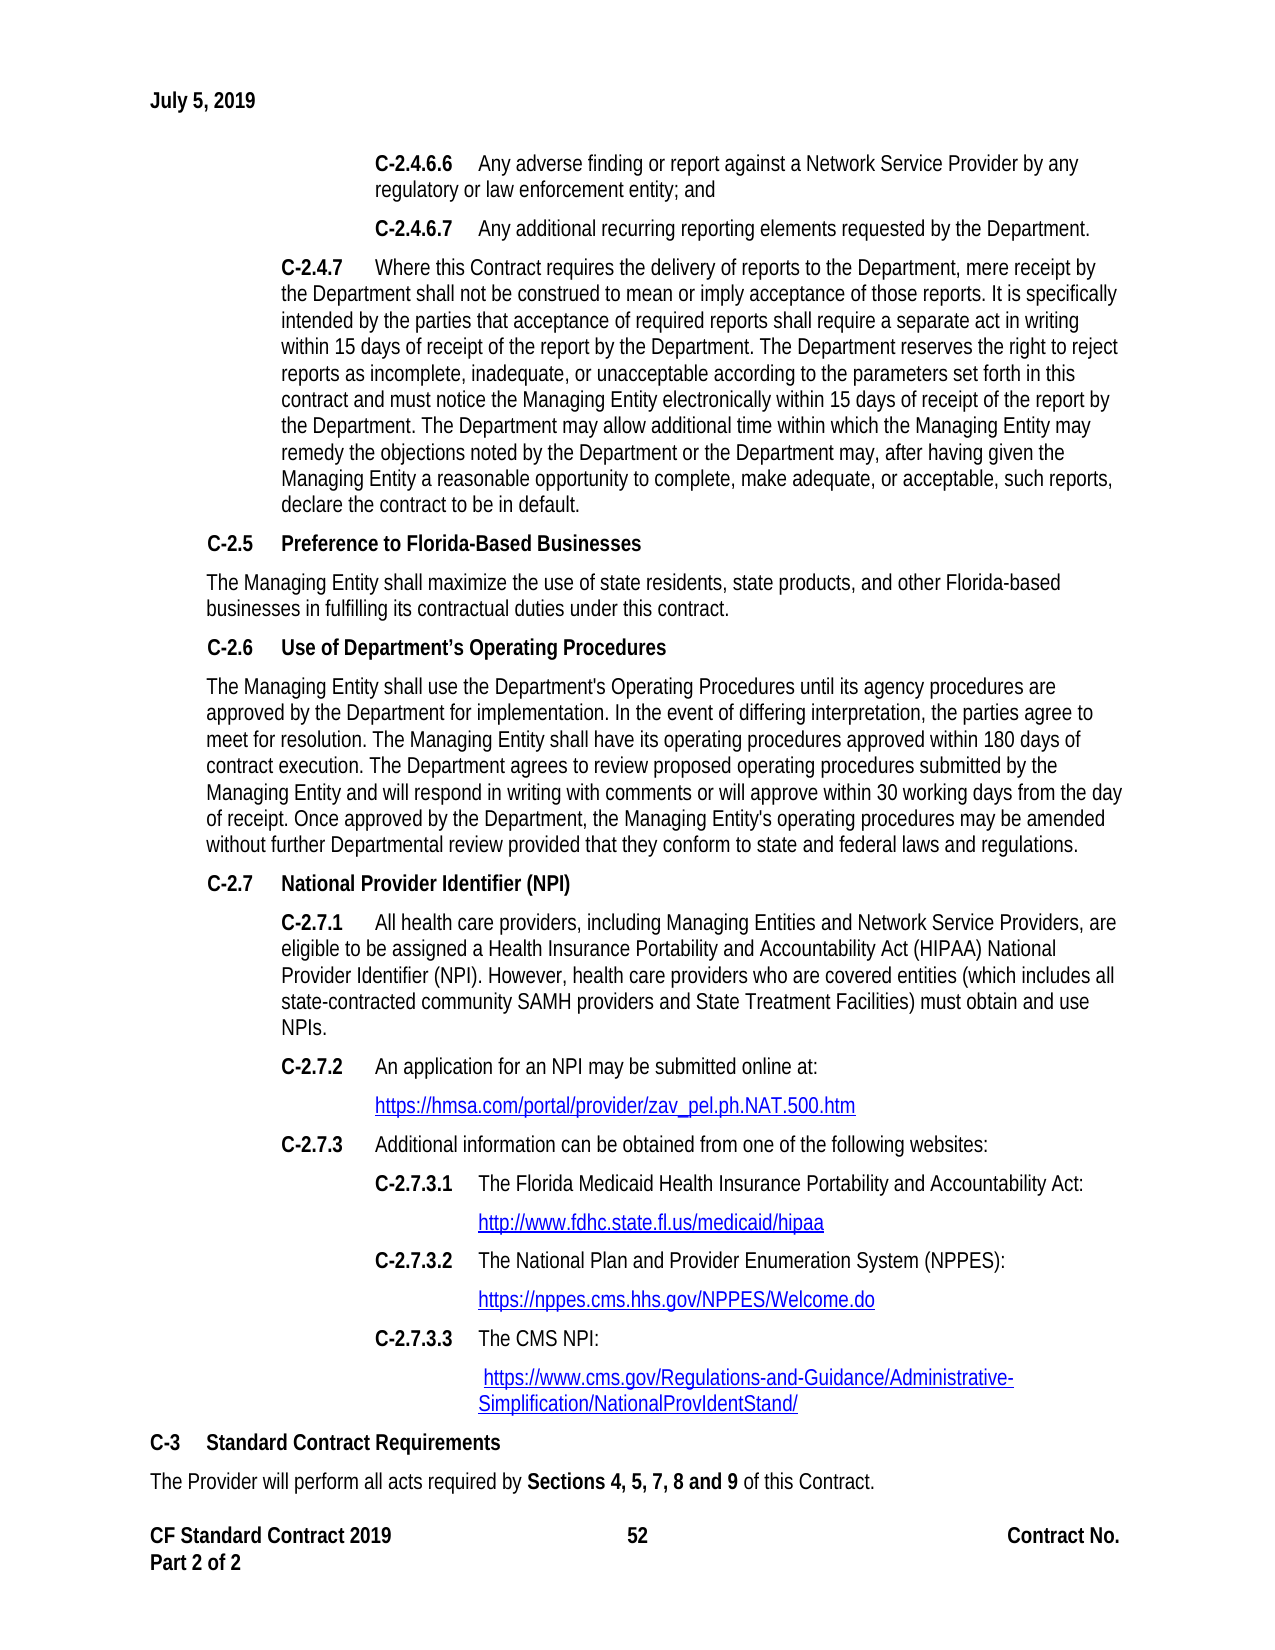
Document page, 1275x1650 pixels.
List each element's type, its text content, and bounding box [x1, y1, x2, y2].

list All health care providers, including Managing Entities and Network Service Providers, are eligible to be assigned a Health Insurance Portability and Accountability Act (HIPAA) National Provider Identifier (NPI). However, health care providers who are covered entities (which includes all state-contracted community SAMH providers and State Treatment Facilities) must obtain and use NPIs. [281, 909, 1125, 1041]
list The Florida Medicaid Health Insurance Portability and Accountability Act: [375, 1170, 1125, 1196]
list The CMS NPI: [375, 1325, 1125, 1351]
list Use of Department’s Operating Procedures [207, 634, 1125, 661]
text The Managing Entity shall maximize the use of state residents, state products, and other Florida-based businesses in fulfilling its contractual duties under this contract. [206, 569, 1125, 622]
list Standard Contract Requirements [150, 1429, 1125, 1456]
text The Provider will perform all acts required by Sections 4, 5, 7, 8 and 9 of this Contract. [150, 1468, 1125, 1494]
text https://nppes.cms.hhs.gov/NPPES/Welcome.do [478, 1286, 1125, 1313]
text https://hmsa.com/portal/provider/zav_pel.ph.NAT.500.htm [375, 1092, 1125, 1118]
list Additional information can be obtained from one of the following websites: [281, 1131, 1125, 1157]
list Any adverse finding or report against a Network Service Provider by any regulatory or law enforcement entity; and [375, 150, 1125, 203]
list Any additional recurring reporting elements requested by the Department. [375, 215, 1125, 242]
text The Managing Entity shall use the Department's Operating Procedures until its agency procedures are approved by the Department for implementation. In the event of differing interpretation, the parties agree to meet for resolution. The Managing Entity shall have its operating procedures approved within 180 days of contract execution. The Department agrees to review proposed operating procedures submitted by the Managing Entity and will respond in writing with comments or will approve within 30 working days from the day of receipt. Once approved by the Department, the Managing Entity's operating procedures may be amended without further Departmental review provided that they conform to state and federal laws and regulations. [206, 673, 1125, 857]
list The National Plan and Provider Enumeration System (NPPES): [375, 1247, 1125, 1274]
list National Provider Identifier (NPI) [207, 870, 1125, 896]
list Where this Contract requires the delivery of reports to the Department, mere receipt by the Department shall not be construed to mean or imply acceptance of those reports. It is specifically intended by the parties that acceptance of required reports shall require a separate act in writing within 15 days of receipt of the report by the Department. The Department reserves the right to reject reports as incomplete, inadequate, or unacceptable according to the parameters set forth in this contract and must notice the Managing Entity electronically within 15 days of receipt of the report by the Department. The Department may allow additional time within which the Managing Entity may remedy the objections noted by the Department or the Department may, after having given the Managing Entity a reasonable opportunity to complete, make adequate, or acceptable, such reports, declare the contract to be in default. [281, 254, 1125, 518]
text https://www.cms.gov/Regulations-and-Guidance/Administrative-Simplification/NationalProvIdentStand/ [478, 1364, 1125, 1417]
list An application for an NPI may be submitted online at: [281, 1053, 1125, 1079]
list Preference to Florida-Based Businesses [207, 530, 1125, 556]
text http://www.fdhc.state.fl.us/medicaid/hipaa [478, 1208, 1125, 1235]
